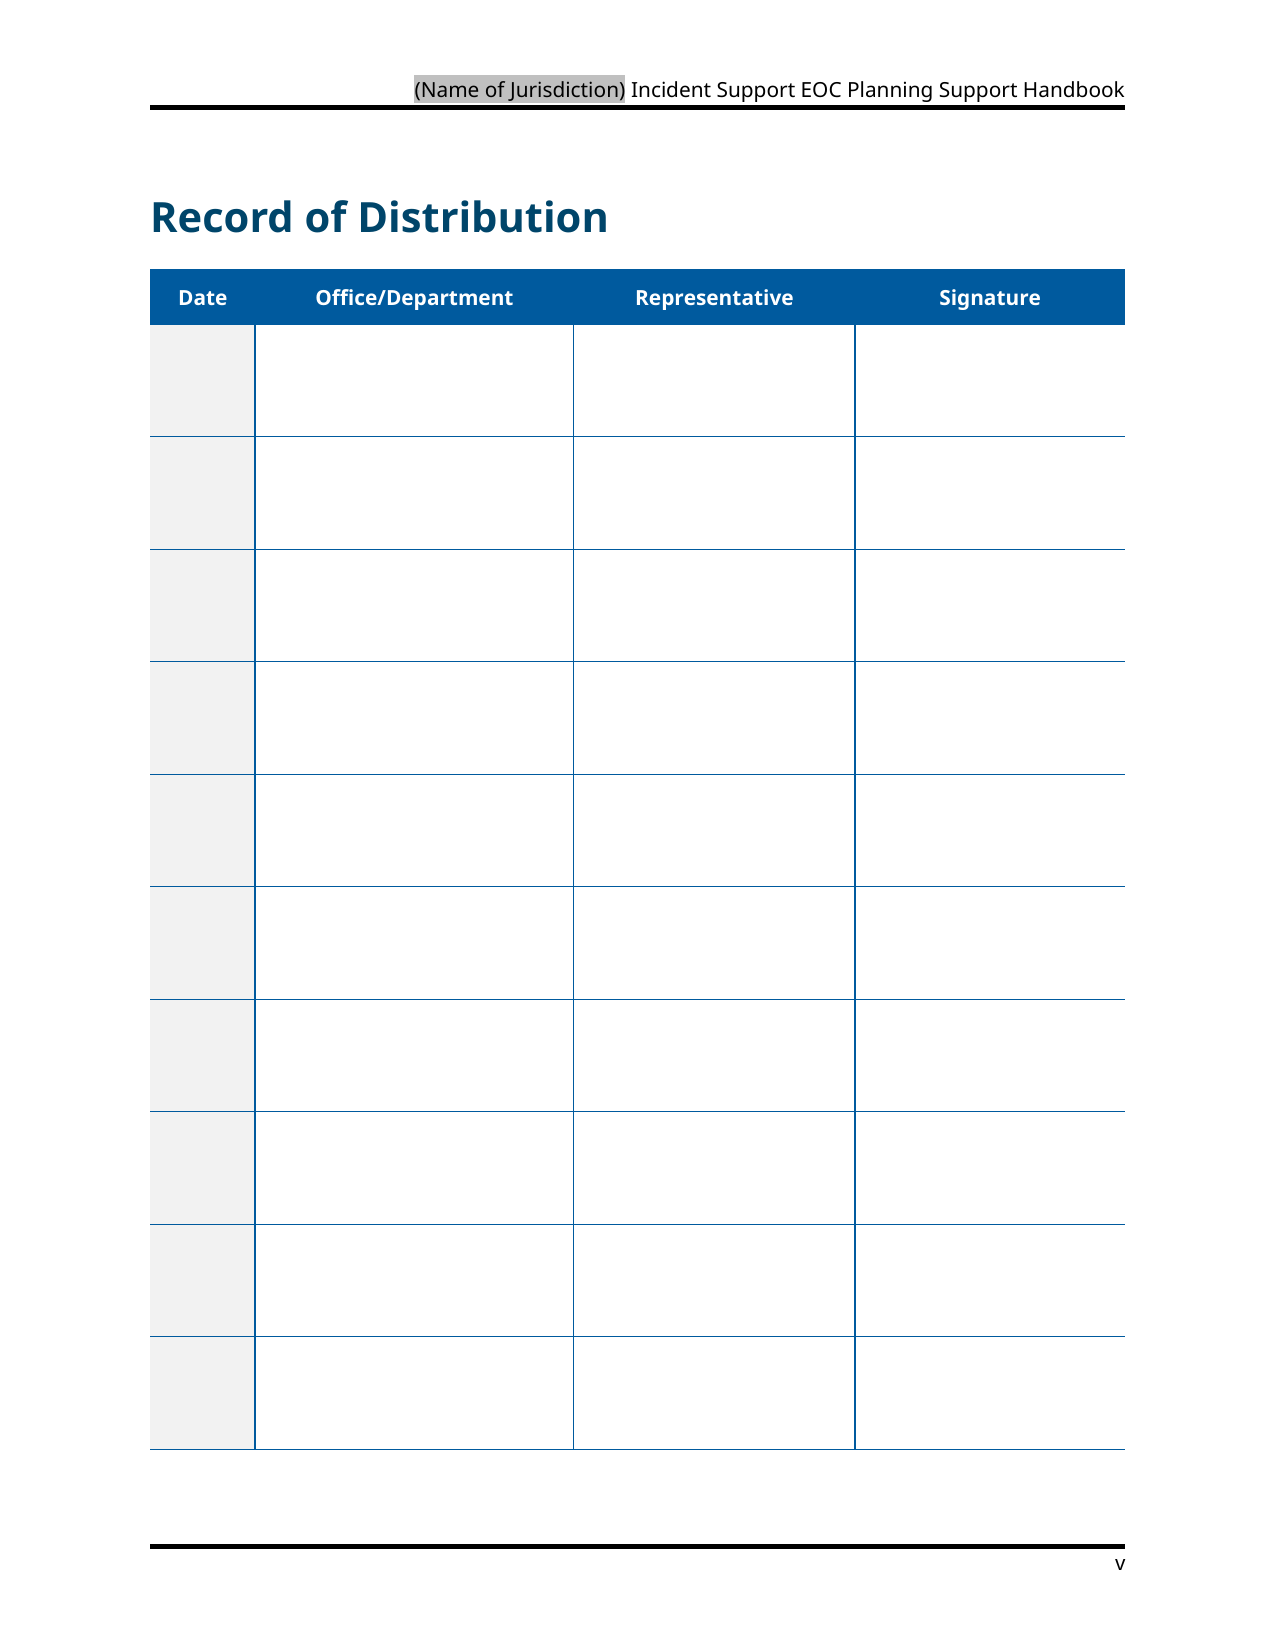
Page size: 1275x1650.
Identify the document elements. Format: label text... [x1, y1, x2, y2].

table_cell [150, 1337, 254, 1449]
table_cell [256, 550, 573, 661]
table_header Office/Department [256, 270, 573, 324]
table_cell [256, 1112, 573, 1224]
table_cell [150, 325, 254, 436]
table_cell [150, 1000, 254, 1111]
table_cell [574, 1225, 854, 1336]
table_cell [856, 887, 1125, 999]
table_cell [256, 775, 573, 886]
table_cell [574, 887, 854, 999]
table_cell [256, 662, 573, 774]
table_cell [150, 662, 254, 774]
table_cell [150, 1112, 254, 1224]
table_cell [256, 1225, 573, 1336]
table_cell [856, 437, 1125, 549]
table_cell [574, 775, 854, 886]
table_header Signature [856, 270, 1125, 324]
table_cell [574, 1337, 854, 1449]
table_header Date [150, 270, 254, 324]
subtitle Record of Distribution [150, 187, 1125, 244]
table_cell [574, 662, 854, 774]
table_cell [150, 437, 254, 549]
table_cell [856, 1000, 1125, 1111]
table_cell [150, 550, 254, 661]
table_cell [150, 887, 254, 999]
table_cell [574, 437, 854, 549]
table_cell [574, 550, 854, 661]
table_cell [256, 887, 573, 999]
table_cell [856, 1225, 1125, 1336]
table_cell [256, 325, 573, 436]
table_cell [856, 775, 1125, 886]
table_cell [856, 325, 1125, 436]
table_cell [856, 1112, 1125, 1224]
table_cell [574, 1000, 854, 1111]
table_header Representative [574, 270, 854, 324]
table_cell [150, 1225, 254, 1336]
table_cell [856, 550, 1125, 661]
table_cell [856, 1337, 1125, 1449]
table_cell [856, 662, 1125, 774]
table_cell [256, 1000, 573, 1111]
table_cell [256, 1337, 573, 1449]
table_cell [574, 1112, 854, 1224]
table_cell [574, 325, 854, 436]
table_cell [256, 437, 573, 549]
table_cell [150, 775, 254, 886]
